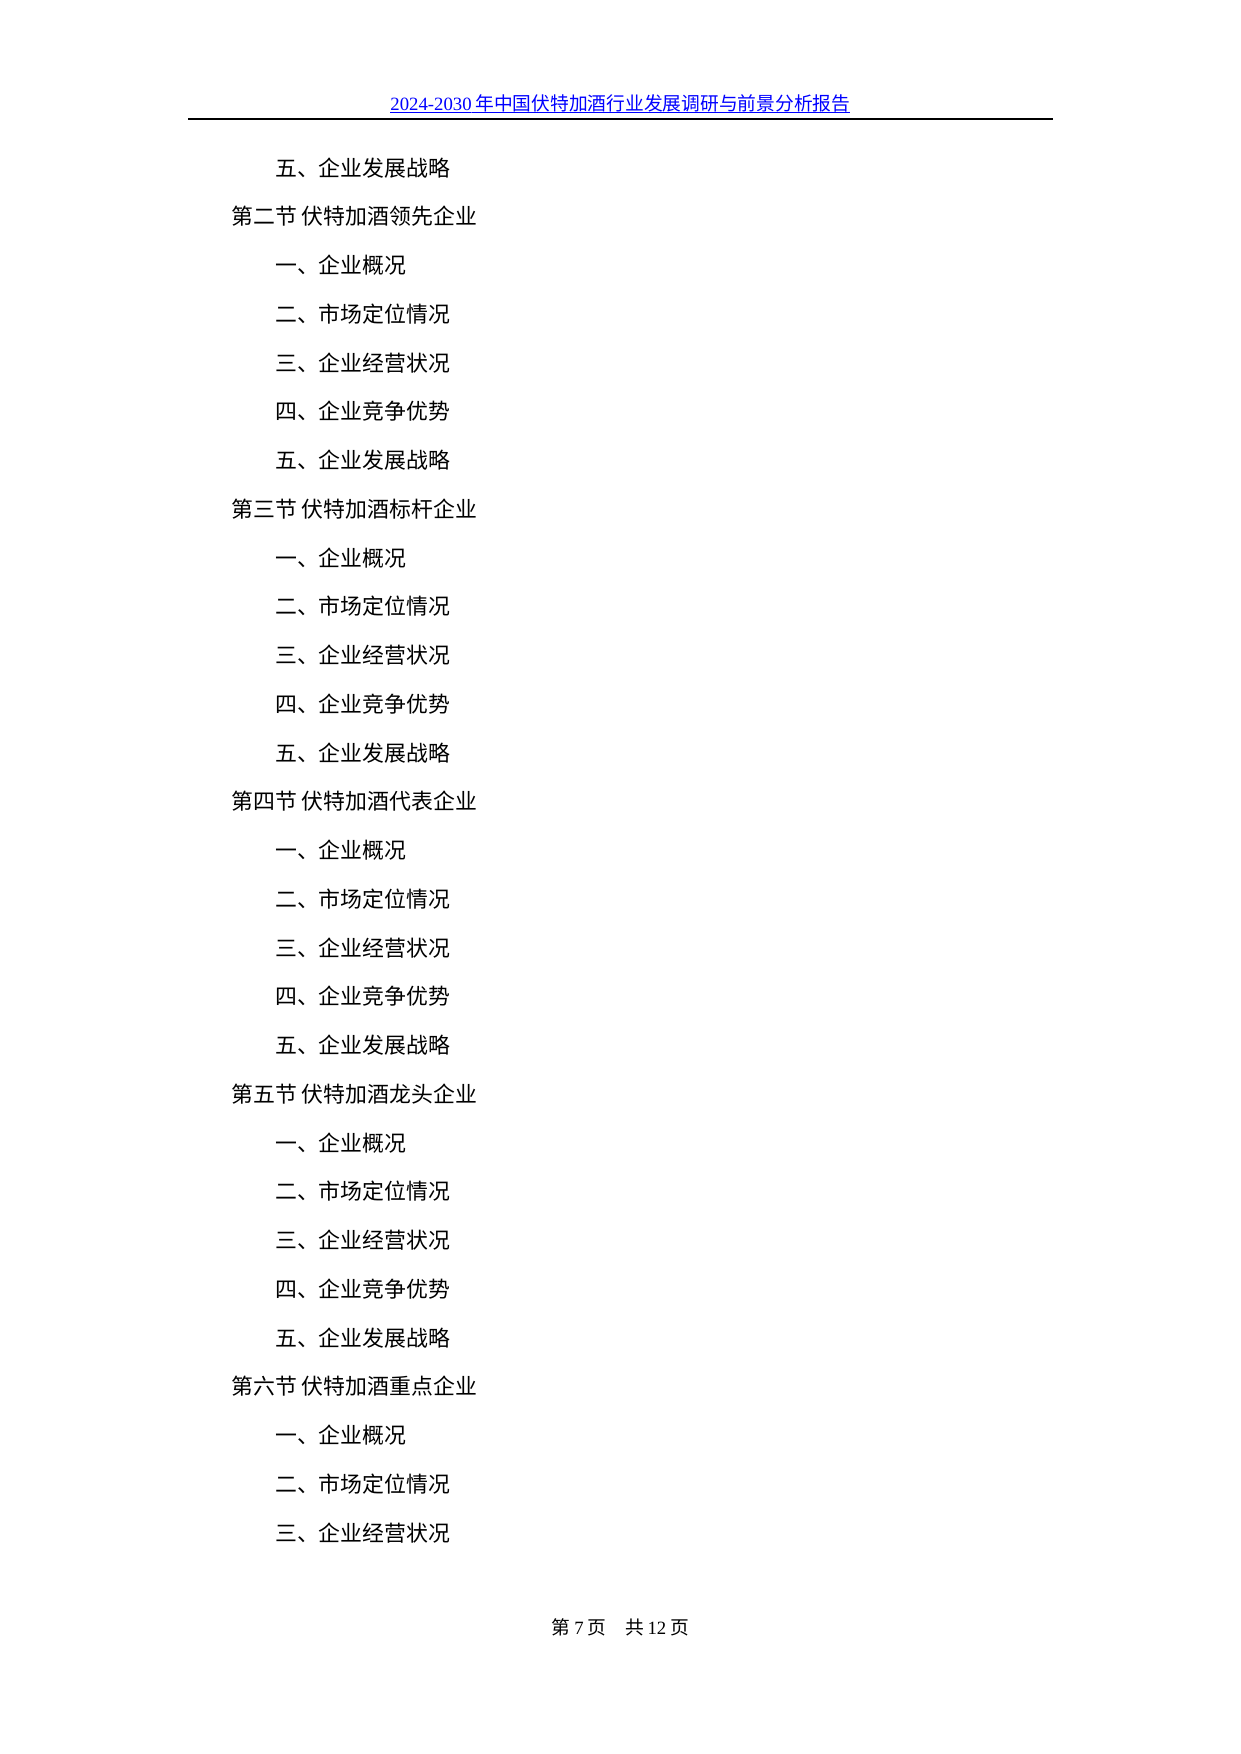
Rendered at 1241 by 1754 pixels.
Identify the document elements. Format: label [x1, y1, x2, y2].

text [187, 150, 1053, 1548]
